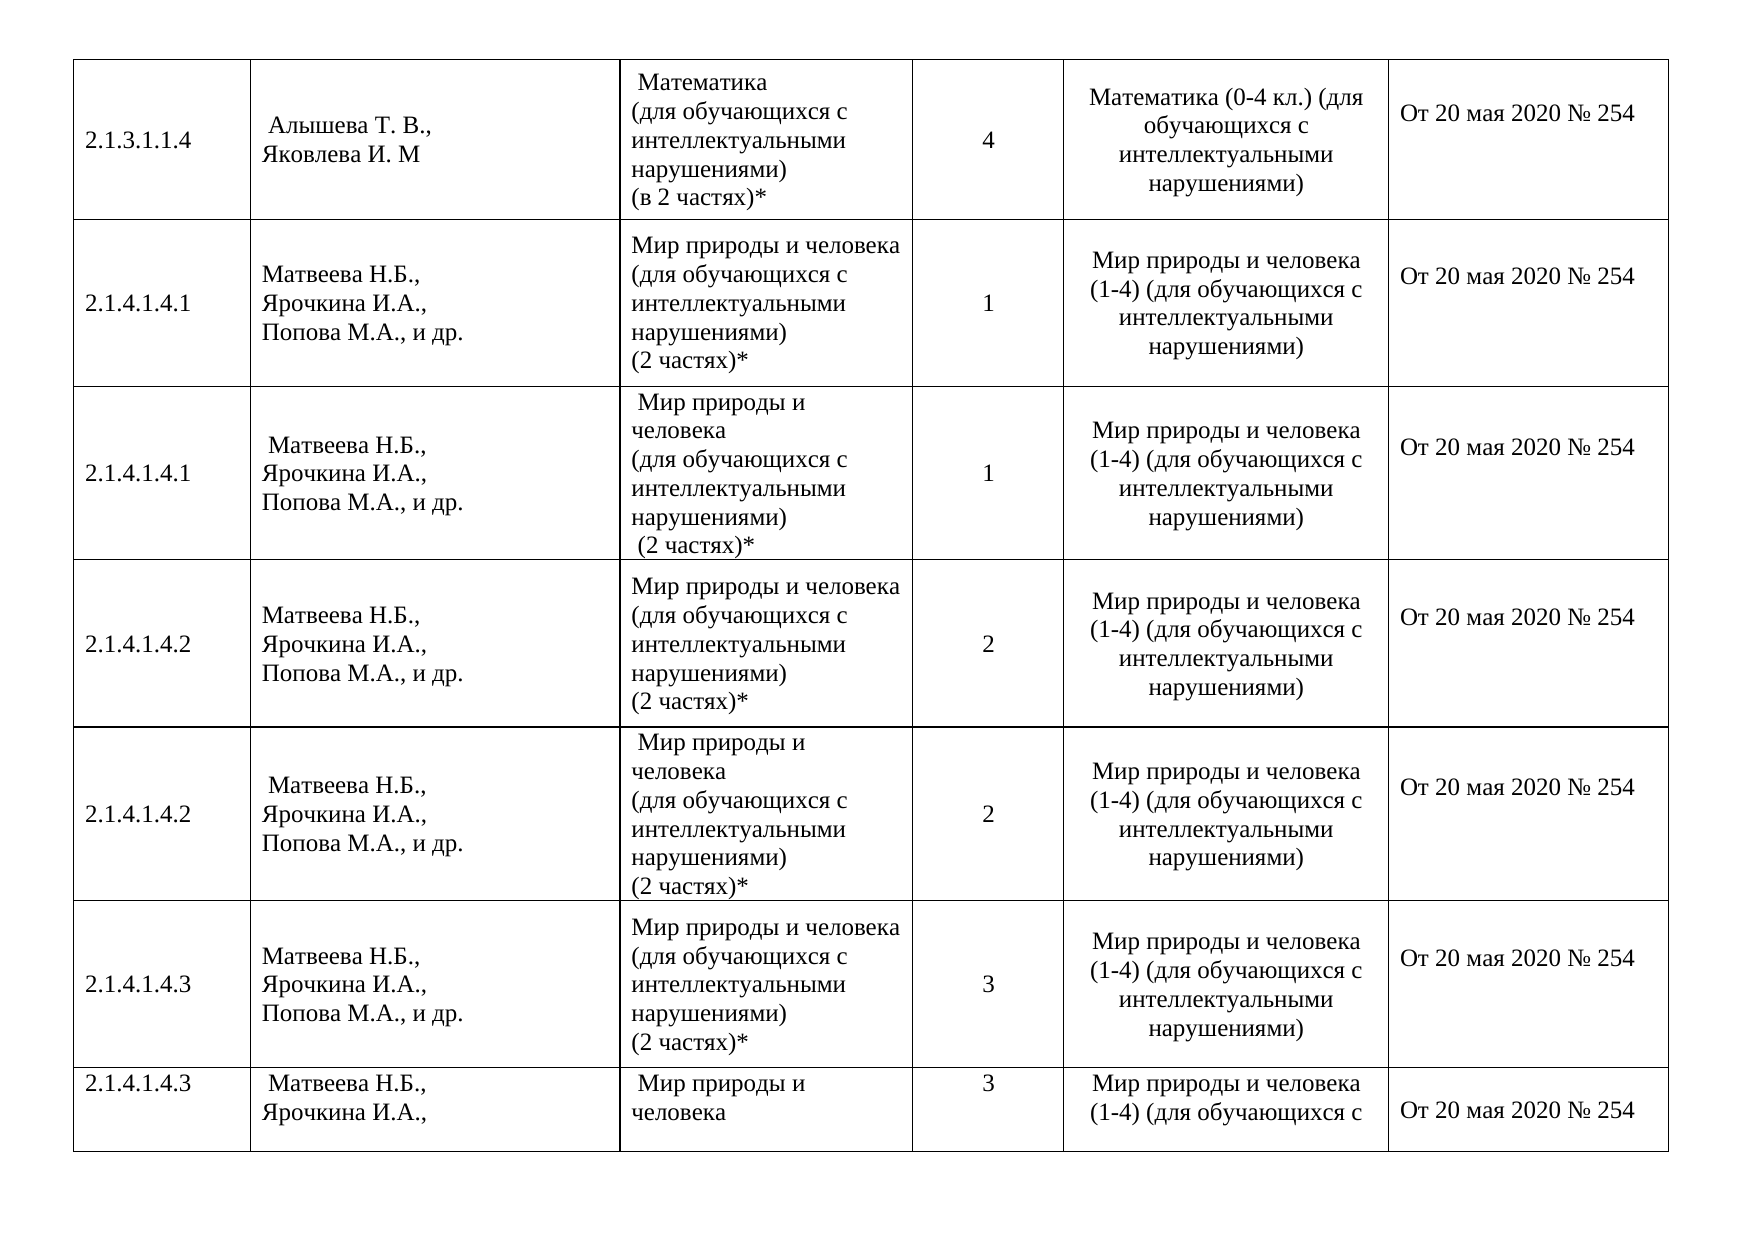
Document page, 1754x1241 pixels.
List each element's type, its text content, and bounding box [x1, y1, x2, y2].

table_cell От 20 мая 2020 № 254 [1389, 220, 1668, 386]
table_cell Мир природы и человека (для обучающихся с интеллектуальными нарушениями) (2 частях)* [621, 220, 912, 386]
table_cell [621, 1068, 912, 1151]
table_cell От 20 мая 2020 № 254 [1389, 901, 1668, 1067]
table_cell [251, 1068, 619, 1151]
table_cell Матвеева Н.Б., Ярочкина И.А., Попова М.А., и др. [251, 901, 619, 1067]
table_cell Мир природы и человека (1-4) (для обучающихся с интеллектуальными нарушениями) [1064, 901, 1388, 1067]
table_cell 2.1.3.1.1.4 [74, 60, 250, 218]
table_cell 2.1.4.1.4.2 [74, 560, 250, 726]
table_cell Мир природы и человека (1-4) (для обучающихся с интеллектуальными нарушениями) [1064, 560, 1388, 726]
table_cell 2.1.4.1.4.3 [74, 1068, 250, 1151]
table_cell Матвеева Н.Б., Ярочкина И.А., Попова М.А., и др. [251, 728, 619, 900]
table_cell 2.1.4.1.4.1 [74, 220, 250, 386]
table_cell Матвеева Н.Б., Ярочкина И.А., Попова М.А., и др. [251, 220, 619, 386]
table_cell Матвеева Н.Б., Ярочкина И.А., Попова М.А., и др. [251, 560, 619, 726]
table_cell Мир природы и человека (для обучающихся с интеллектуальными нарушениями) (2 частях)* [621, 728, 912, 900]
table_cell 2.1.4.1.4.2 [74, 728, 250, 900]
table_cell Мир природы и человека (1-4) (для обучающихся с интеллектуальными нарушениями) [1064, 728, 1388, 900]
table_cell Мир природы и человека (для обучающихся с интеллектуальными нарушениями) (2 частях)* [621, 560, 912, 726]
table_cell Мир природы и человека (1-4) (для обучающихся с интеллектуальными нарушениями) [1064, 387, 1388, 559]
table_cell 1 [913, 220, 1063, 386]
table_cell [1064, 1068, 1388, 1151]
table_cell 1 [913, 387, 1063, 559]
table_cell 2.1.4.1.4.1 [74, 387, 250, 559]
table_cell Мир природы и человека (для обучающихся с интеллектуальными нарушениями) (2 частях)* [621, 387, 912, 559]
table_cell От 20 мая 2020 № 254 [1389, 560, 1668, 726]
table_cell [1064, 60, 1388, 218]
table_cell 2.1.4.1.4.3 [74, 901, 250, 1067]
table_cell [1389, 1068, 1668, 1151]
table_cell 2 [913, 560, 1063, 726]
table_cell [621, 60, 912, 218]
table_cell 2 [913, 728, 1063, 900]
table_cell От 20 мая 2020 № 254 [1389, 728, 1668, 900]
table_cell Алышева Т. В., Яковлева И. М [251, 60, 619, 218]
table_cell 3 [913, 901, 1063, 1067]
table_cell От 20 мая 2020 № 254 [1389, 387, 1668, 559]
table_cell Матвеева Н.Б., Ярочкина И.А., Попова М.А., и др. [251, 387, 619, 559]
table_cell Мир природы и человека (для обучающихся с интеллектуальными нарушениями) (2 частях)* [621, 901, 912, 1067]
table_cell 3 [913, 1068, 1063, 1151]
table_cell Мир природы и человека (1-4) (для обучающихся с интеллектуальными нарушениями) [1064, 220, 1388, 386]
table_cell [1389, 60, 1668, 218]
table_cell 4 [913, 60, 1063, 218]
